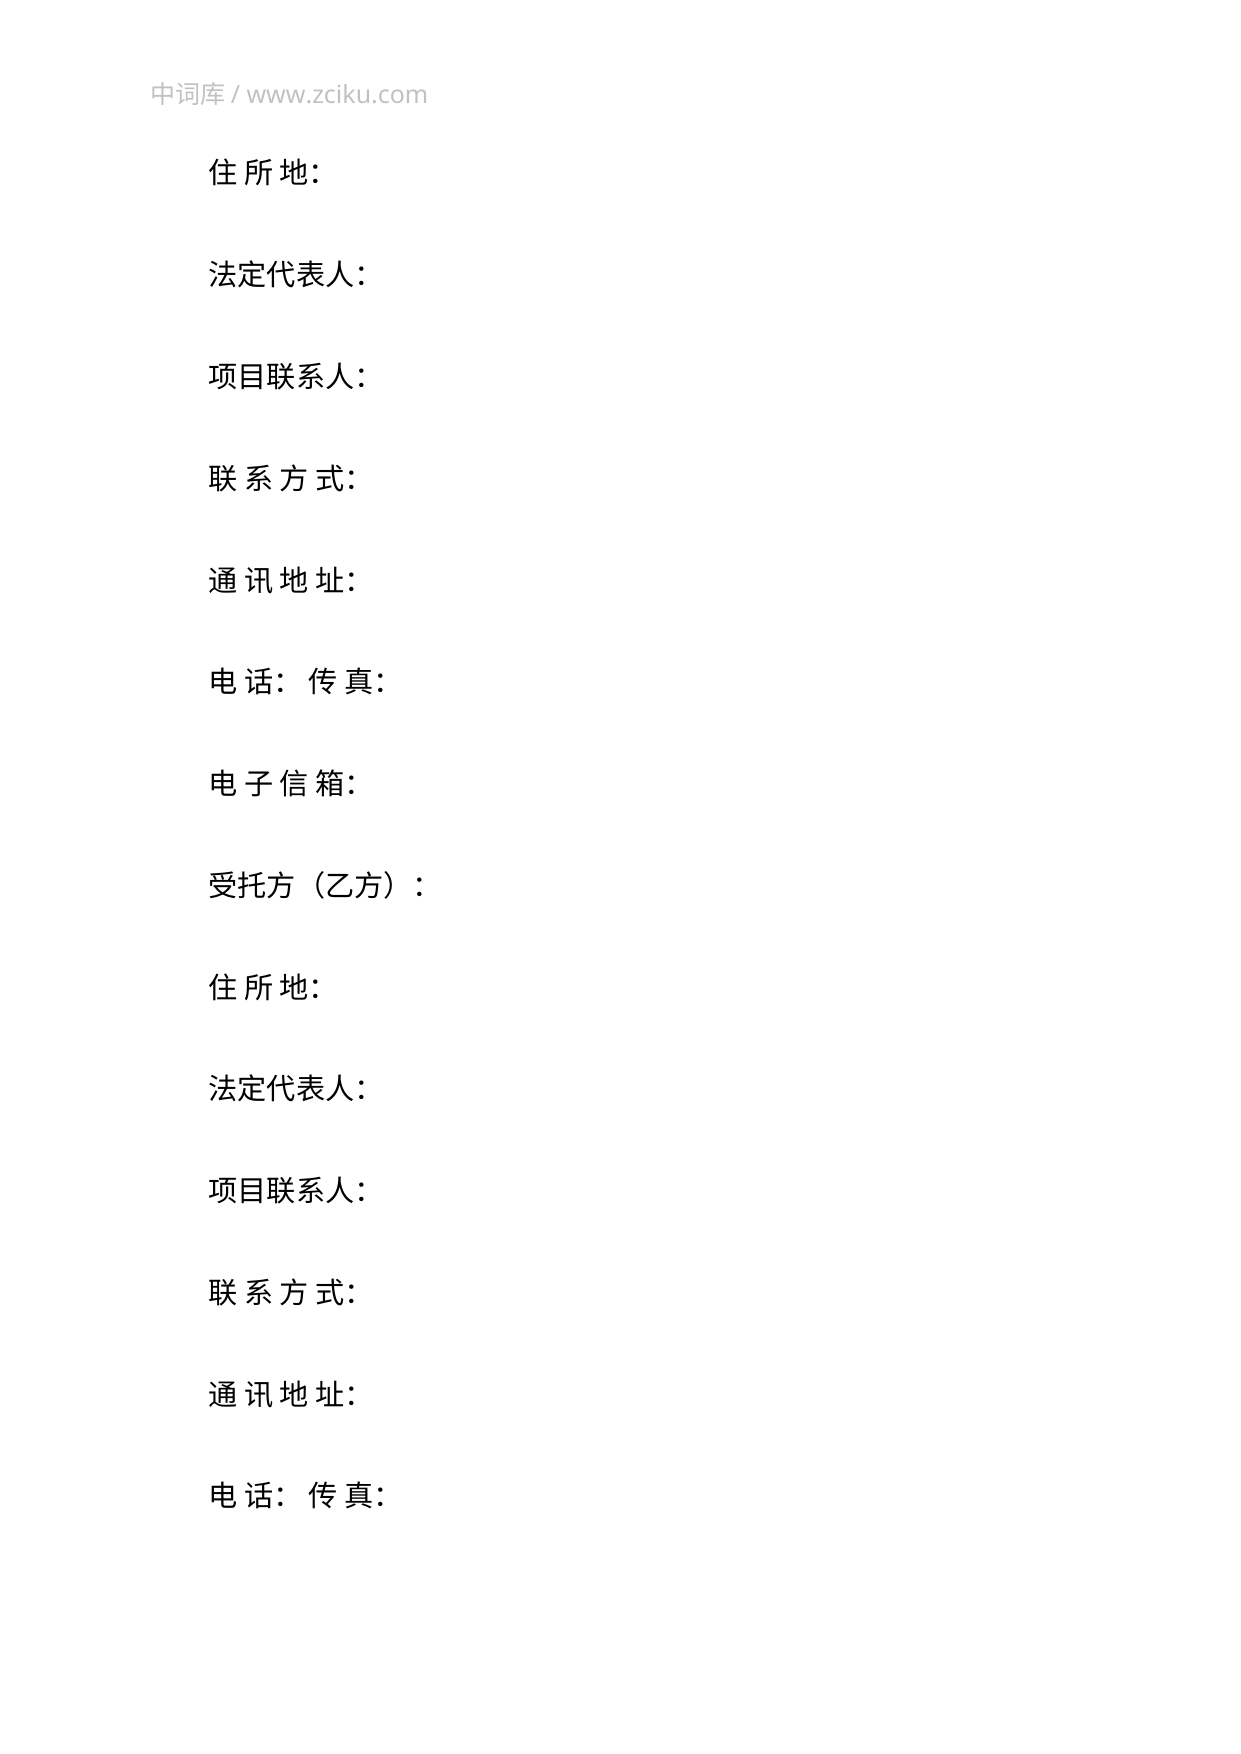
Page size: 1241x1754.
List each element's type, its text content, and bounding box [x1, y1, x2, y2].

text 项目联系人： [150, 1168, 1090, 1210]
text 住 所 地： [150, 964, 1090, 1006]
text 联 系 方 式： [150, 455, 1090, 498]
text 通 讯 地 址： [150, 557, 1090, 599]
text 受托方（乙方）： [150, 862, 1090, 905]
text 电 话： 传 真： [150, 659, 1090, 701]
text 联 系 方 式： [150, 1269, 1090, 1312]
text 通 讯 地 址： [150, 1371, 1090, 1413]
text 住 所 地： [150, 150, 1090, 192]
text 法定代表人： [150, 1066, 1090, 1108]
text 电 子 信 箱： [150, 761, 1090, 803]
text 项目联系人： [150, 353, 1090, 396]
text 电 话： 传 真： [150, 1473, 1090, 1515]
text 法定代表人： [150, 252, 1090, 294]
